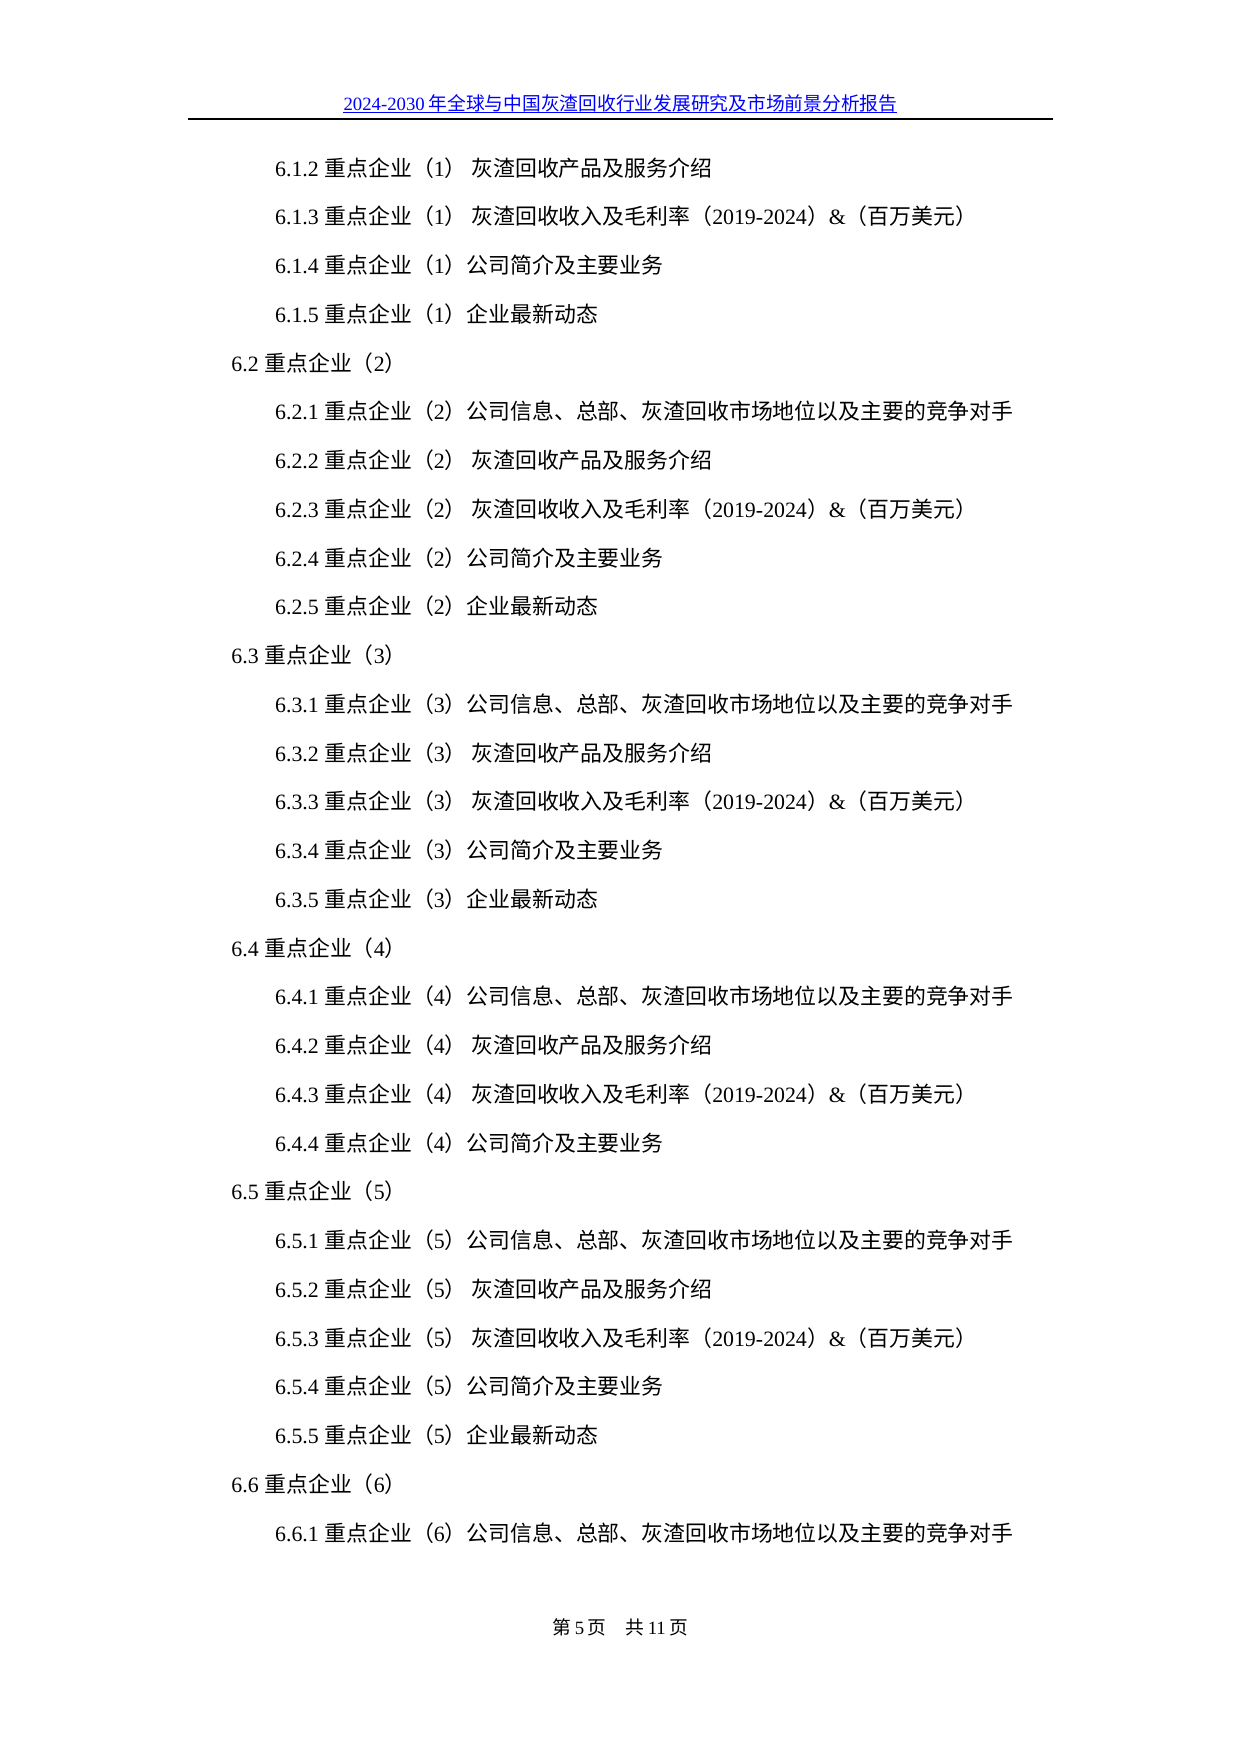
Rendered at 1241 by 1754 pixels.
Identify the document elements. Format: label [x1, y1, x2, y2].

text [187, 150, 1053, 1548]
